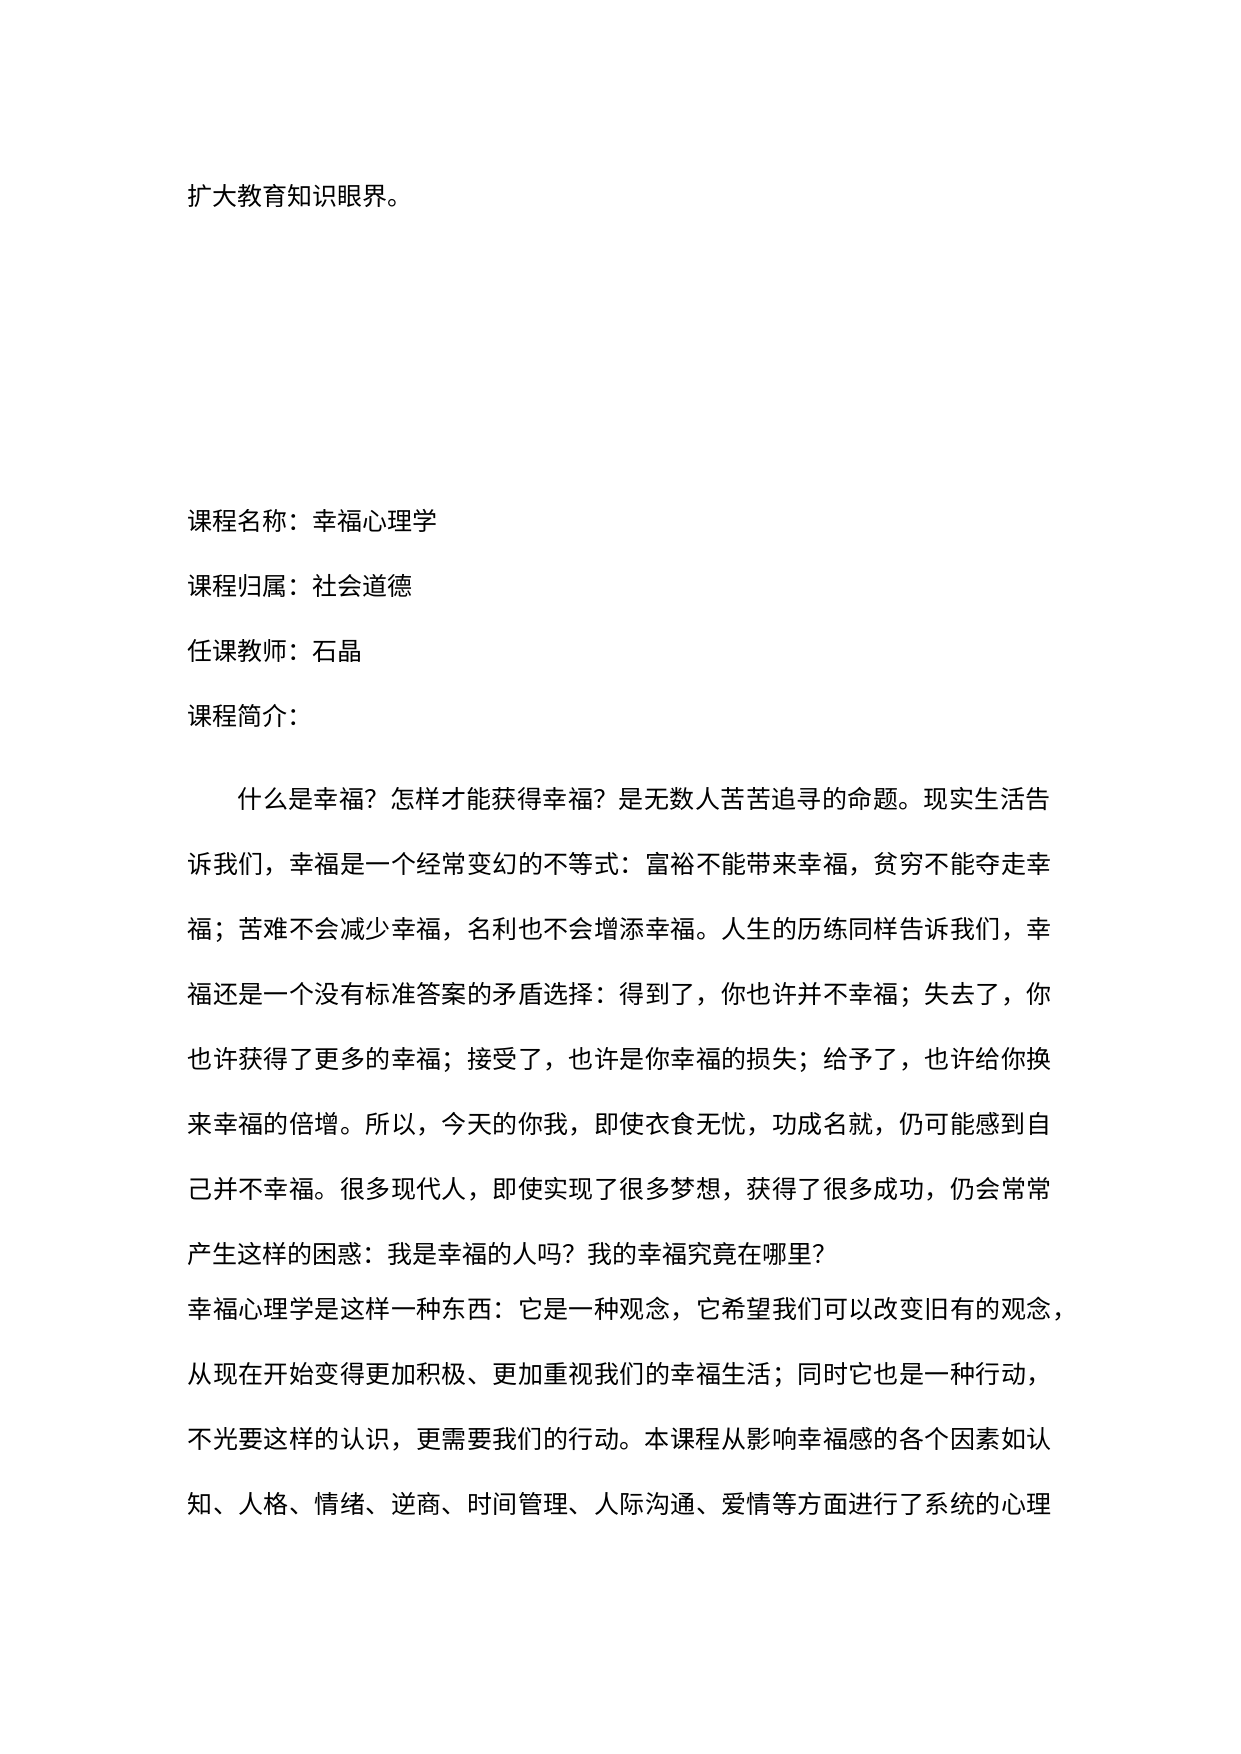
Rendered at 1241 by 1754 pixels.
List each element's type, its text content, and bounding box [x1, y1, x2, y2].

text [187, 162, 1053, 227]
text 课程名称：幸福心理学 [187, 487, 1053, 552]
text 课程简介： [187, 682, 1053, 747]
text 课程归属：社会道德 [187, 552, 1053, 617]
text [187, 1275, 1053, 1535]
text 什么是幸福？怎样才能获得幸福？是无数人苦苦追寻的命题。现实生活告诉我们，幸福是一个经常变幻的不等式：富裕不能带来幸福，贫穷不能夺走幸福；苦难不会减少幸福，名利也不会增添幸福。人生的历练同样告诉我们，幸福还是一个没有标准答案的矛盾选择：得到了，你也许并不幸福；失去了，你也许获得了更多的幸福；接受了，也许是你幸福的损失；给予了，也许给你换来幸福的倍增。所以，今天的你我，即使衣食无忧，功成名就，仍可能感到自己并不幸福。很多现代人，即使实现了很多梦想，获得了很多成功，仍会常常产生这样的困惑：我是幸福的人吗？我的幸福究竟在哪里？ [187, 751, 1053, 1271]
text 任课教师：石晶 [187, 617, 1053, 682]
